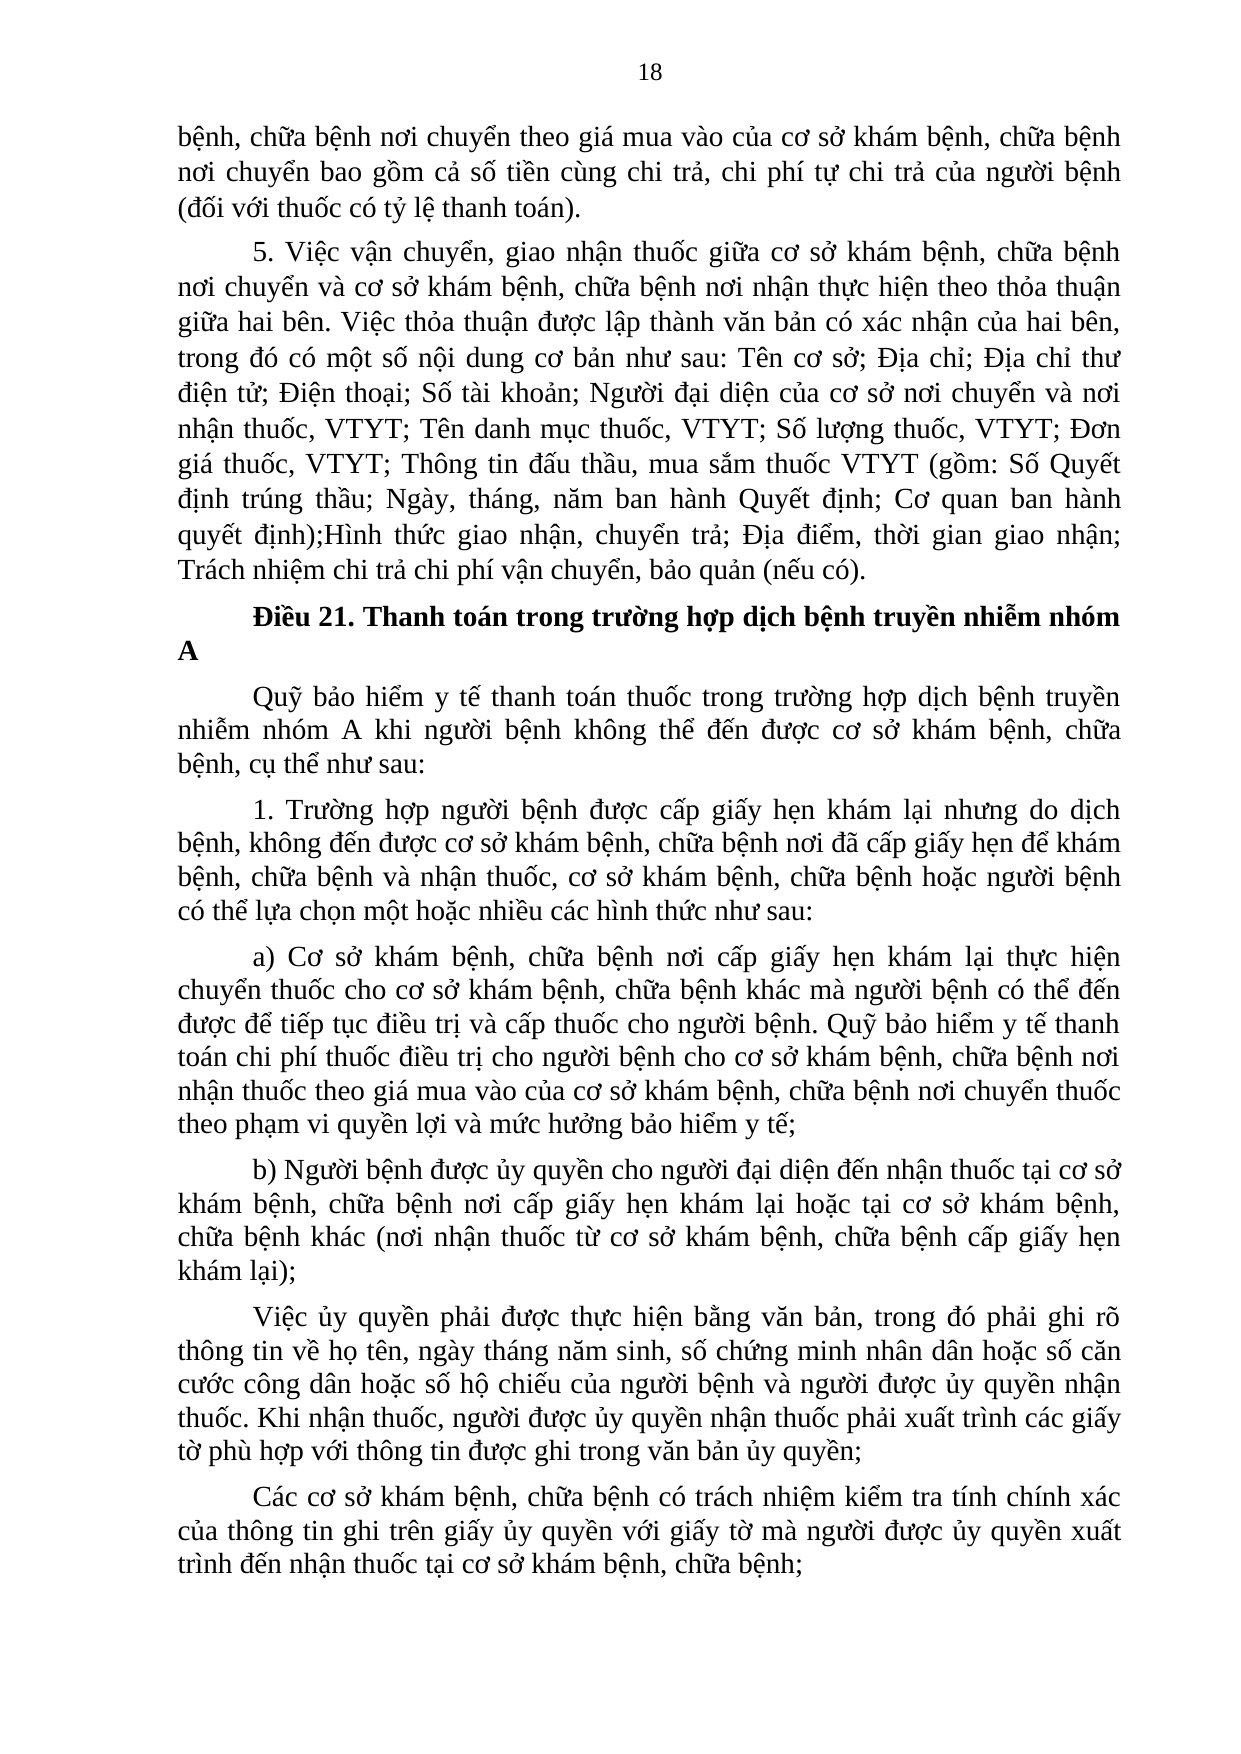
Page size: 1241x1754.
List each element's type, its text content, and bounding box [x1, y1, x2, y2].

text Việc ủy quyền phải được thực hiện bằng văn bản, trong đó phải ghi rõ thông tin về họ tên, ngày tháng năm sinh, số chứng minh nhân dân hoặc số căn cước công dân hoặc số hộ chiếu của người bệnh và người được ủy quyền nhận thuốc. Khi nhận thuốc, người được ủy quyền nhận thuốc phải xuất trình các giấy tờ phù hợp với thông tin được ghi trong văn bản ủy quyền; [177, 1299, 1122, 1467]
text a) Cơ sở khám bệnh, chữa bệnh nơi cấp giấy hẹn khám lại thực hiện chuyển thuốc cho cơ sở khám bệnh, chữa bệnh khác mà người bệnh có thể đến được để tiếp tục điều trị và cấp thuốc cho người bệnh. Quỹ bảo hiểm y tế thanh toán chi phí thuốc điều trị cho người bệnh cho cơ sở khám bệnh, chữa bệnh nơi nhận thuốc theo giá mua vào của cơ sở khám bệnh, chữa bệnh nơi chuyển thuốc theo phạm vi quyền lợi và mức hưởng bảo hiểm y tế; [177, 939, 1122, 1140]
text 1. Trường hợp người bệnh được cấp giấy hẹn khám lại nhưng do dịch bệnh, không đến được cơ sở khám bệnh, chữa bệnh nơi đã cấp giấy hẹn để khám bệnh, chữa bệnh và nhận thuốc, cơ sở khám bệnh, chữa bệnh hoặc người bệnh có thể lựa chọn một hoặc nhiều các hình thức như sau: [177, 792, 1122, 926]
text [177, 118, 1122, 224]
text Các cơ sở khám bệnh, chữa bệnh có trách nhiệm kiểm tra tính chính xác của thông tin ghi trên giấy ủy quyền với giấy tờ mà người được ủy quyền xuất trình đến nhận thuốc tại cơ sở khám bệnh, chữa bệnh; [177, 1479, 1122, 1580]
text b) Người bệnh được ủy quyền cho người đại diện đến nhận thuốc tại cơ sở khám bệnh, chữa bệnh nơi cấp giấy hẹn khám lại hoặc tại cơ sở khám bệnh, chữa bệnh khác (nơi nhận thuốc từ cơ sở khám bệnh, chữa bệnh cấp giấy hẹn khám lại); [177, 1152, 1122, 1287]
text 5. Việc vận chuyển, giao nhận thuốc giữa cơ sở khám bệnh, chữa bệnh nơi chuyển và cơ sở khám bệnh, chữa bệnh nơi nhận thực hiện theo thỏa thuận giữa hai bên. Việc thỏa thuận được lập thành văn bản có xác nhận của hai bên, trong đó có một số nội dung cơ bản như sau: Tên cơ sở; Địa chỉ; Địa chỉ thư điện tử; Điện thoại; Số tài khoản; Người đại diện của cơ sở nơi chuyển và nơi nhận thuốc, VTYT; Tên danh mục thuốc, VTYT; Số lượng thuốc, VTYT; Đơn giá thuốc, VTYT; Thông tin đấu thầu, mua sắm thuốc VTYT (gồm: Số Quyết định trúng thầu; Ngày, tháng, năm ban hành Quyết định; Cơ quan ban hành quyết định);Hình thức giao nhận, chuyển trả; Địa điểm, thời gian giao nhận; Trách nhiệm chi trả chi phí vận chuyển, bảo quản (nếu có). [177, 233, 1122, 587]
text Điều 21. Thanh toán trong trường hợp dịch bệnh truyền nhiễm nhóm A [177, 599, 1122, 666]
text Quỹ bảo hiểm y tế thanh toán thuốc trong trường hợp dịch bệnh truyền nhiễm nhóm A khi người bệnh không thể đến được cơ sở khám bệnh, chữa bệnh, cụ thể như sau: [177, 679, 1122, 779]
